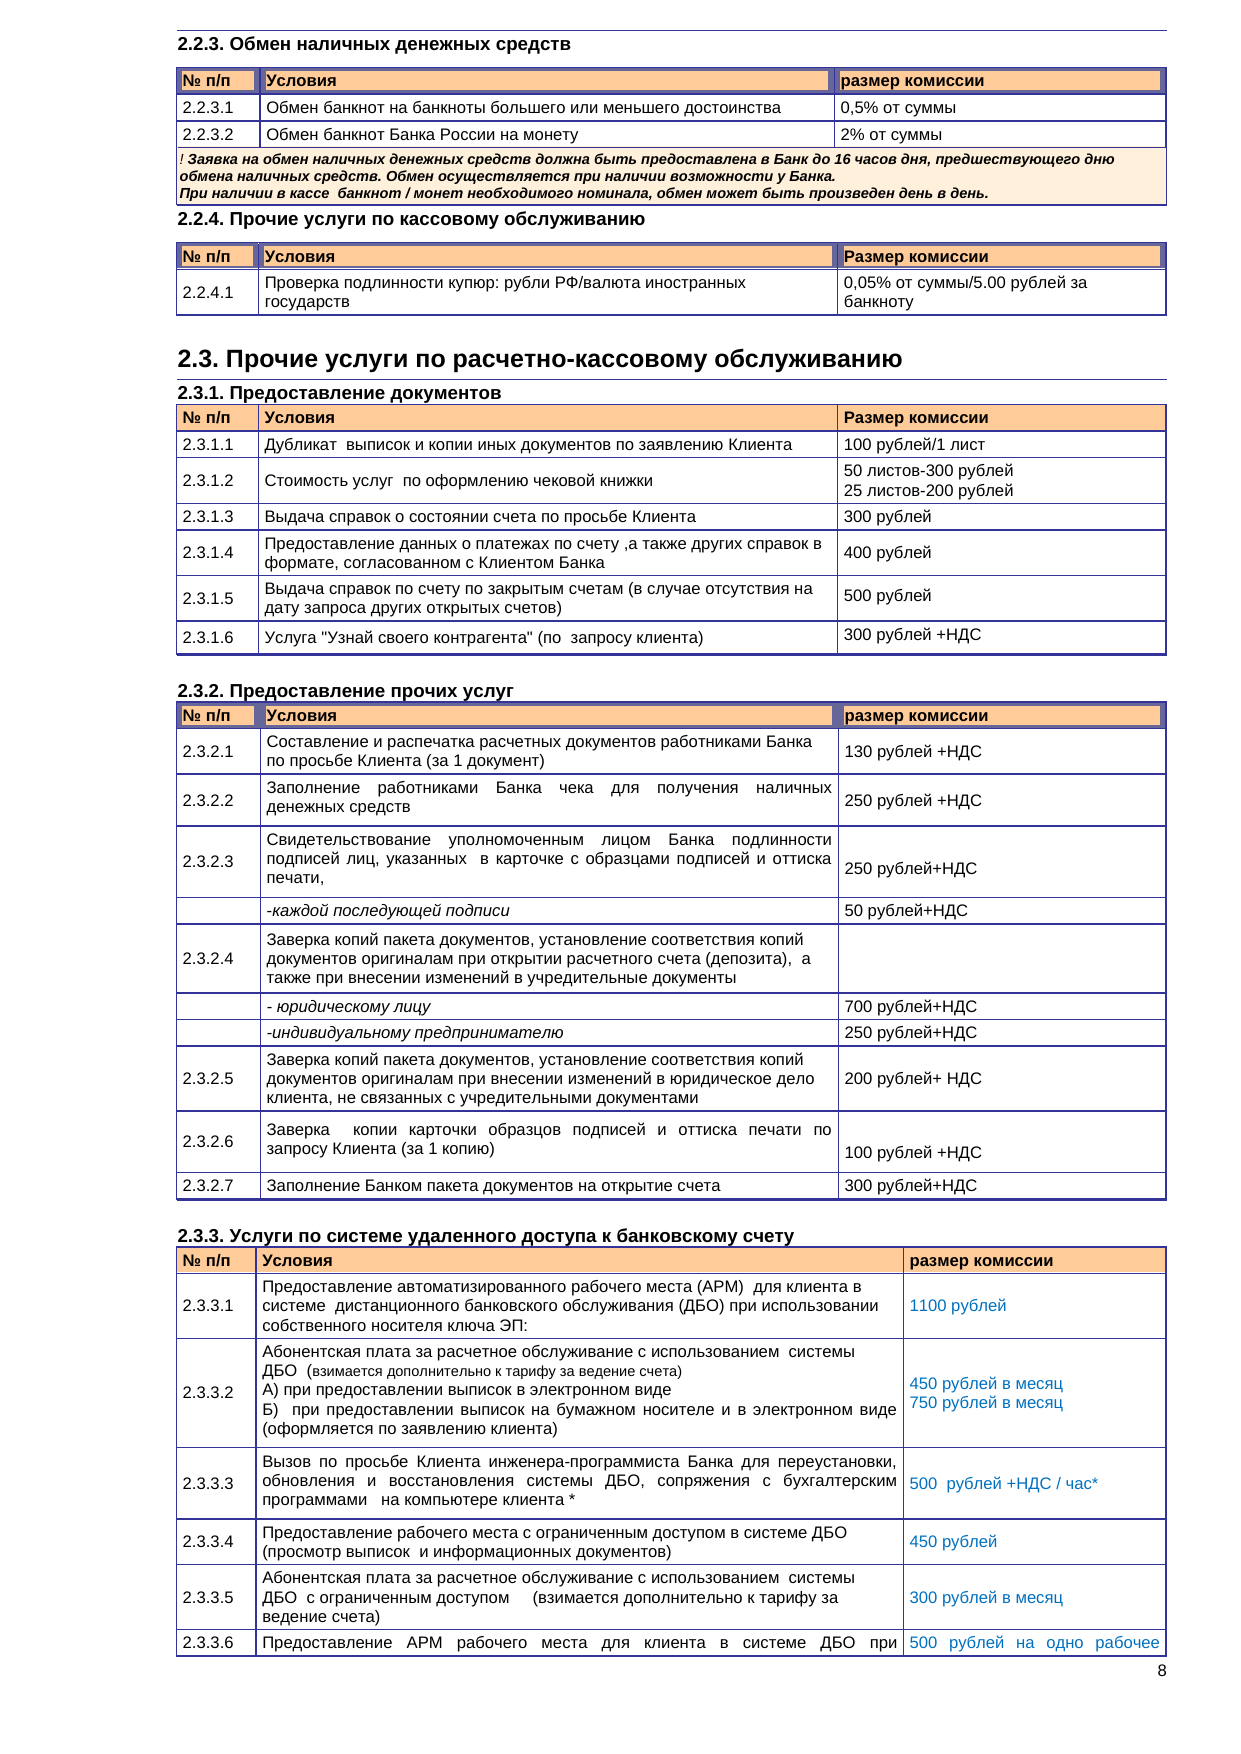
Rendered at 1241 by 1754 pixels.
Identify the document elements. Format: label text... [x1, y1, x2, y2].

table_cell 50 листов-300 рублей 25 листов-200 рублей [838, 458, 1165, 502]
table_cell 2.3.1.5 [177, 576, 258, 620]
table_cell 250 рублей +НДС [839, 775, 1165, 825]
table_cell 2.3.2.7 [177, 1173, 260, 1198]
table_cell 2.3.3.6 [177, 1630, 255, 1655]
table_cell 2.3.3.5 [177, 1565, 255, 1629]
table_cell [904, 1630, 1165, 1655]
table_cell 300 рублей [838, 504, 1165, 529]
table_header размер комиссии [904, 1248, 1165, 1272]
table_cell 300 рублей+НДС [839, 1173, 1165, 1198]
table_header № п/п [177, 405, 258, 430]
table_cell Абонентская плата за расчетное обслуживание с использованием системы ДБО с ограниченным доступом (взимается дополнительно к тарифу за ведение счета) [257, 1565, 903, 1629]
table_cell 2.3.1.3 [177, 504, 258, 529]
table_cell 200 рублей+ НДС [839, 1047, 1165, 1110]
text 2.3.2. Предоставление прочих услуг [177, 679, 1167, 701]
table_cell 2.3.2.2 [177, 775, 260, 825]
table_cell Стоимость услуг по оформлению чековой книжки [259, 458, 837, 502]
table_cell - юридическому лицу [261, 994, 838, 1018]
table_cell 2.3.3.3 [177, 1448, 255, 1518]
table_cell 100 рублей +НДС [839, 1112, 1165, 1172]
table_cell 2.3.1.6 [177, 622, 258, 653]
table_cell Заполнение Банком пакета документов на открытие счета [261, 1173, 838, 1198]
text 2.2.3. Обмен наличных денежных средств [177, 31, 1167, 54]
table_cell Свидетельствование уполномоченным лицом Банка подлинности подписей лиц, указанных в карточке с образцами подписей и оттиска печати, [261, 827, 838, 896]
table_cell 2.3.1.4 [177, 531, 258, 575]
table_cell [177, 994, 260, 1018]
table_cell 2.3.2.6 [177, 1112, 260, 1172]
table_cell Выдача справок по счету по закрытым счетам (в случае отсутствия на дату запроса других открытых счетов) [259, 576, 837, 620]
table_cell Обмен банкнот на банкноты большего или меньшего достоинства [261, 95, 834, 120]
table_cell 2.2.3.1 [177, 95, 259, 120]
table_cell Вызов по просьбе Клиента инженера-программиста Банка для переустановки, обновления и восстановления системы ДБО, сопряжения с бухгалтерским программами на компьютере клиента * [257, 1448, 903, 1518]
table_cell Предоставление автоматизированного рабочего места (АРМ) для клиента в системе дистанционного банковского обслуживания (ДБО) при использовании собственного носителя ключа ЭП: [257, 1274, 903, 1337]
table_cell 130 рублей +НДС [839, 729, 1165, 773]
table_cell Услуга "Узнай своего контрагента" (по запросу клиента) [259, 622, 837, 653]
table_cell Предоставление рабочего места с ограниченным доступом в системе ДБО (просмотр выписок и информационных документов) [257, 1520, 903, 1564]
table_cell [177, 1020, 260, 1045]
table_cell Заполнение работниками Банка чека для получения наличных денежных средств [261, 775, 838, 825]
table_cell [177, 898, 260, 923]
table_cell 2.3.3.1 [177, 1274, 255, 1337]
table_cell 2.2.4.1 [177, 270, 258, 314]
table_cell 2% от суммы [835, 122, 1165, 146]
table_cell 300 рублей в месяц [904, 1565, 1165, 1629]
table_cell Заверка копий пакета документов, установление соответствия копий документов оригиналам при открытии расчетного счета (депозита), а также при внесении изменений в учредительные документы [261, 925, 838, 992]
text 2.3.1. Предоставление документов [177, 380, 1167, 403]
table_cell Составление и распечатка расчетных документов работниками Банка по просьбе Клиента (за 1 документ) [261, 729, 838, 773]
table_cell 50 рублей+НДС [839, 898, 1165, 923]
table_header Размер комиссии [838, 405, 1165, 430]
table_cell Обмен банкнот Банка России на монету [261, 122, 834, 146]
table_cell Проверка подлинности купюр: рубли РФ/валюта иностранных государств [259, 270, 837, 314]
table_cell -каждой последующей подписи [261, 898, 838, 923]
table_cell 500 рублей [838, 576, 1165, 620]
table_cell Абонентская плата за расчетное обслуживание с использованием системы ДБО (взимается дополнительно к тарифу за ведение счета) А) при предоставлении выписок в электронном виде Б) при предоставлении выписок на бумажном носителе и в электронном виде (оформляется по заявлению клиента) [257, 1339, 903, 1447]
table_cell 0,5% от суммы [835, 95, 1165, 120]
table_cell 2.2.3.2 [177, 122, 259, 146]
table_cell 450 рублей в месяц 750 рублей в месяц [904, 1339, 1165, 1447]
table_cell 2.3.2.1 [177, 729, 260, 773]
table_cell 2.3.2.4 [177, 925, 260, 992]
table_cell -индивидуальному предпринимателю [261, 1020, 838, 1045]
table_cell 2.3.1.2 [177, 458, 258, 502]
text 2.3. Прочие услуги по расчетно-кассовому обслуживанию [177, 344, 1167, 373]
table_cell Предоставление данных о платежах по счету ,а также других справок в формате, согласованном с Клиентом Банка [259, 531, 837, 575]
table_cell [839, 925, 1165, 992]
table_cell 700 рублей+НДС [839, 994, 1165, 1018]
table_cell 2.3.2.5 [177, 1047, 260, 1110]
table_cell 250 рублей+НДС [839, 1020, 1165, 1045]
table_cell Заверка копии карточки образцов подписей и оттиска печати по запросу Клиента (за 1 копию) [261, 1112, 838, 1172]
table_header № п/п [177, 703, 261, 728]
table_cell 300 рублей +НДС [838, 622, 1165, 653]
table_cell 2.3.3.4 [177, 1520, 255, 1564]
table_cell ! Заявка на обмен наличных денежных средств должна быть предоставлена в Банк до 16 часов дня, предшествующего дню обмена наличных средств. Обмен осуществляется при наличии возможности у Банка. При наличии в кассе банкнот / монет необходимого номинала, обмен может быть произведен день в день. [177, 148, 1166, 204]
table_cell 400 рублей [838, 531, 1165, 575]
text 2.3.3. Услуги по системе удаленного доступа к банковскому счету [177, 1224, 1167, 1246]
table_header Условия [261, 68, 834, 93]
table_header № п/п [177, 1248, 255, 1272]
table_cell 500 рублей +НДС / час* [904, 1448, 1165, 1518]
table_header Условия [259, 243, 837, 268]
table_cell Заверка копий пакета документов, установление соответствия копий документов оригиналам при внесении изменений в юридическое дело клиента, не связанных с учредительными документами [261, 1047, 838, 1110]
table_header Условия [259, 405, 837, 430]
table_header Условия [257, 1248, 903, 1272]
table_cell 1100 рублей [904, 1274, 1165, 1337]
table_header Размер комиссии [838, 243, 1165, 268]
table_header размер комиссии [835, 68, 1165, 93]
table_header размер комиссии [838, 703, 1165, 728]
table_header Условия [261, 703, 838, 728]
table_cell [257, 1630, 903, 1655]
table_cell 100 рублей/1 лист [838, 432, 1165, 457]
table_cell 0,05% от суммы/5.00 рублей за банкноту [838, 270, 1165, 314]
text 2.2.4. Прочие услуги по кассовому обслуживанию [177, 206, 1167, 229]
table_cell 2.3.1.1 [177, 432, 258, 457]
table_cell 450 рублей [904, 1520, 1165, 1564]
table_cell 2.3.2.3 [177, 827, 260, 896]
table_cell 250 рублей+НДС [839, 827, 1165, 896]
table_header № п/п [177, 68, 259, 93]
table_cell Дубликат выписок и копии иных документов по заявлению Клиента [259, 432, 837, 457]
table_header № п/п [177, 243, 258, 268]
table_cell Выдача справок о состоянии счета по просьбе Клиента [259, 504, 837, 529]
table_cell 2.3.3.2 [177, 1339, 255, 1447]
